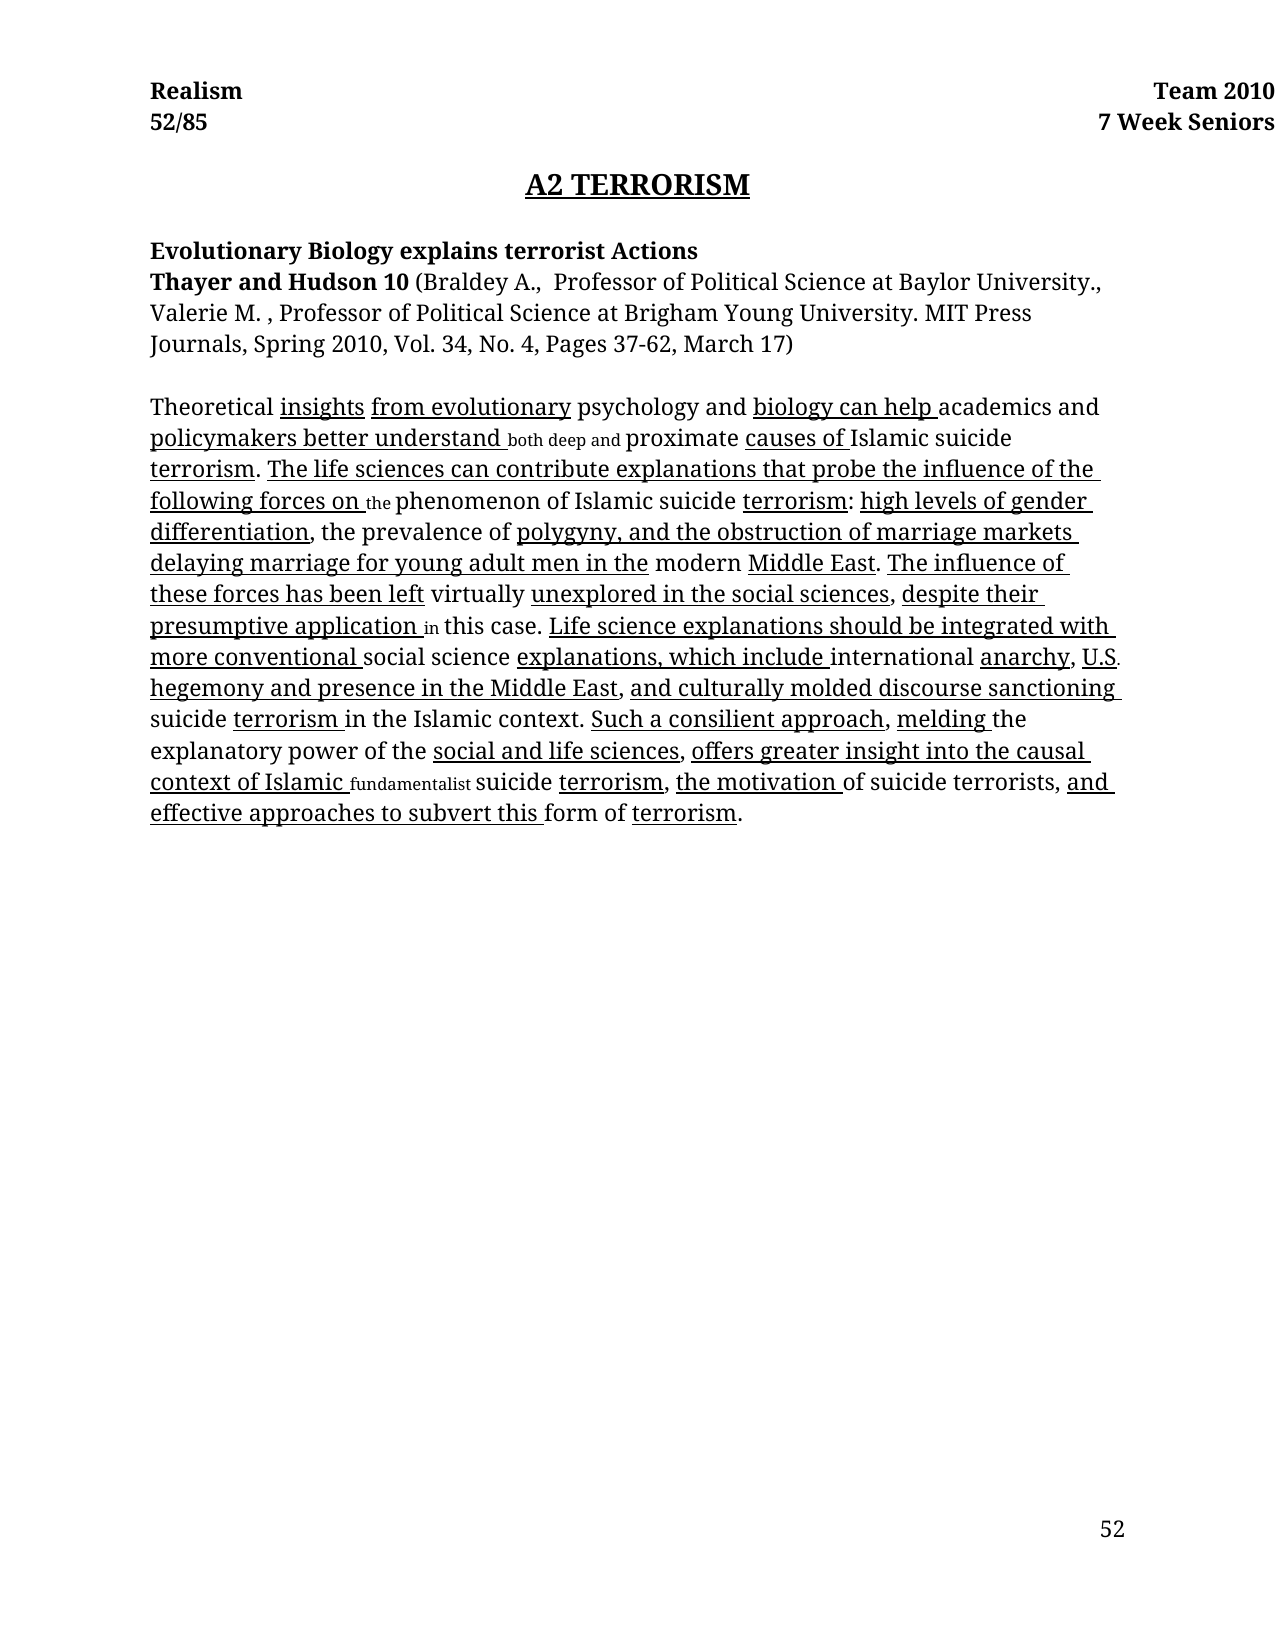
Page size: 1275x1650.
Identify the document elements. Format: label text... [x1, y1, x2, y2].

text Thayer and Hudson 10 (Braldey A., Professor of Political Science at Baylor University., Valerie M. , Professor of Political Science at Brigham Young University. MIT Press Journals, Spring 2010, Vol. 34, No. 4, Pages 37-62, March 17) [150, 266, 1125, 360]
subtitle A2 terrorism [150, 164, 1125, 203]
text Evolutionary Biology explains terrorist Actions [150, 235, 1125, 266]
text Theoretical insights from evolutionary psychology and biology can help academics and policymakers better understand both deep and proximate causes of Islamic suicide terrorism. The life sciences can contribute explanations that probe the influence of the following forces on the phenomenon of Islamic suicide terrorism: high levels of gender differentiation, the prevalence of polygyny, and the obstruction of marriage markets delaying marriage for young adult men in the modern Middle East. The influence of these forces has been left virtually unexplored in the social sciences, despite their presumptive application in this case. Life science explanations should be integrated with more conventional social science explanations, which include international anarchy, U.S. hegemony and presence in the Middle East, and culturally molded discourse sanctioning suicide terrorism in the Islamic context. Such a consilient approach, melding the explanatory power of the social and life sciences, offers greater insight into the causal context of Islamic fundamentalist suicide terrorism, the motivation of suicide terrorists, and effective approaches to subvert this form of terrorism. [150, 391, 1125, 828]
